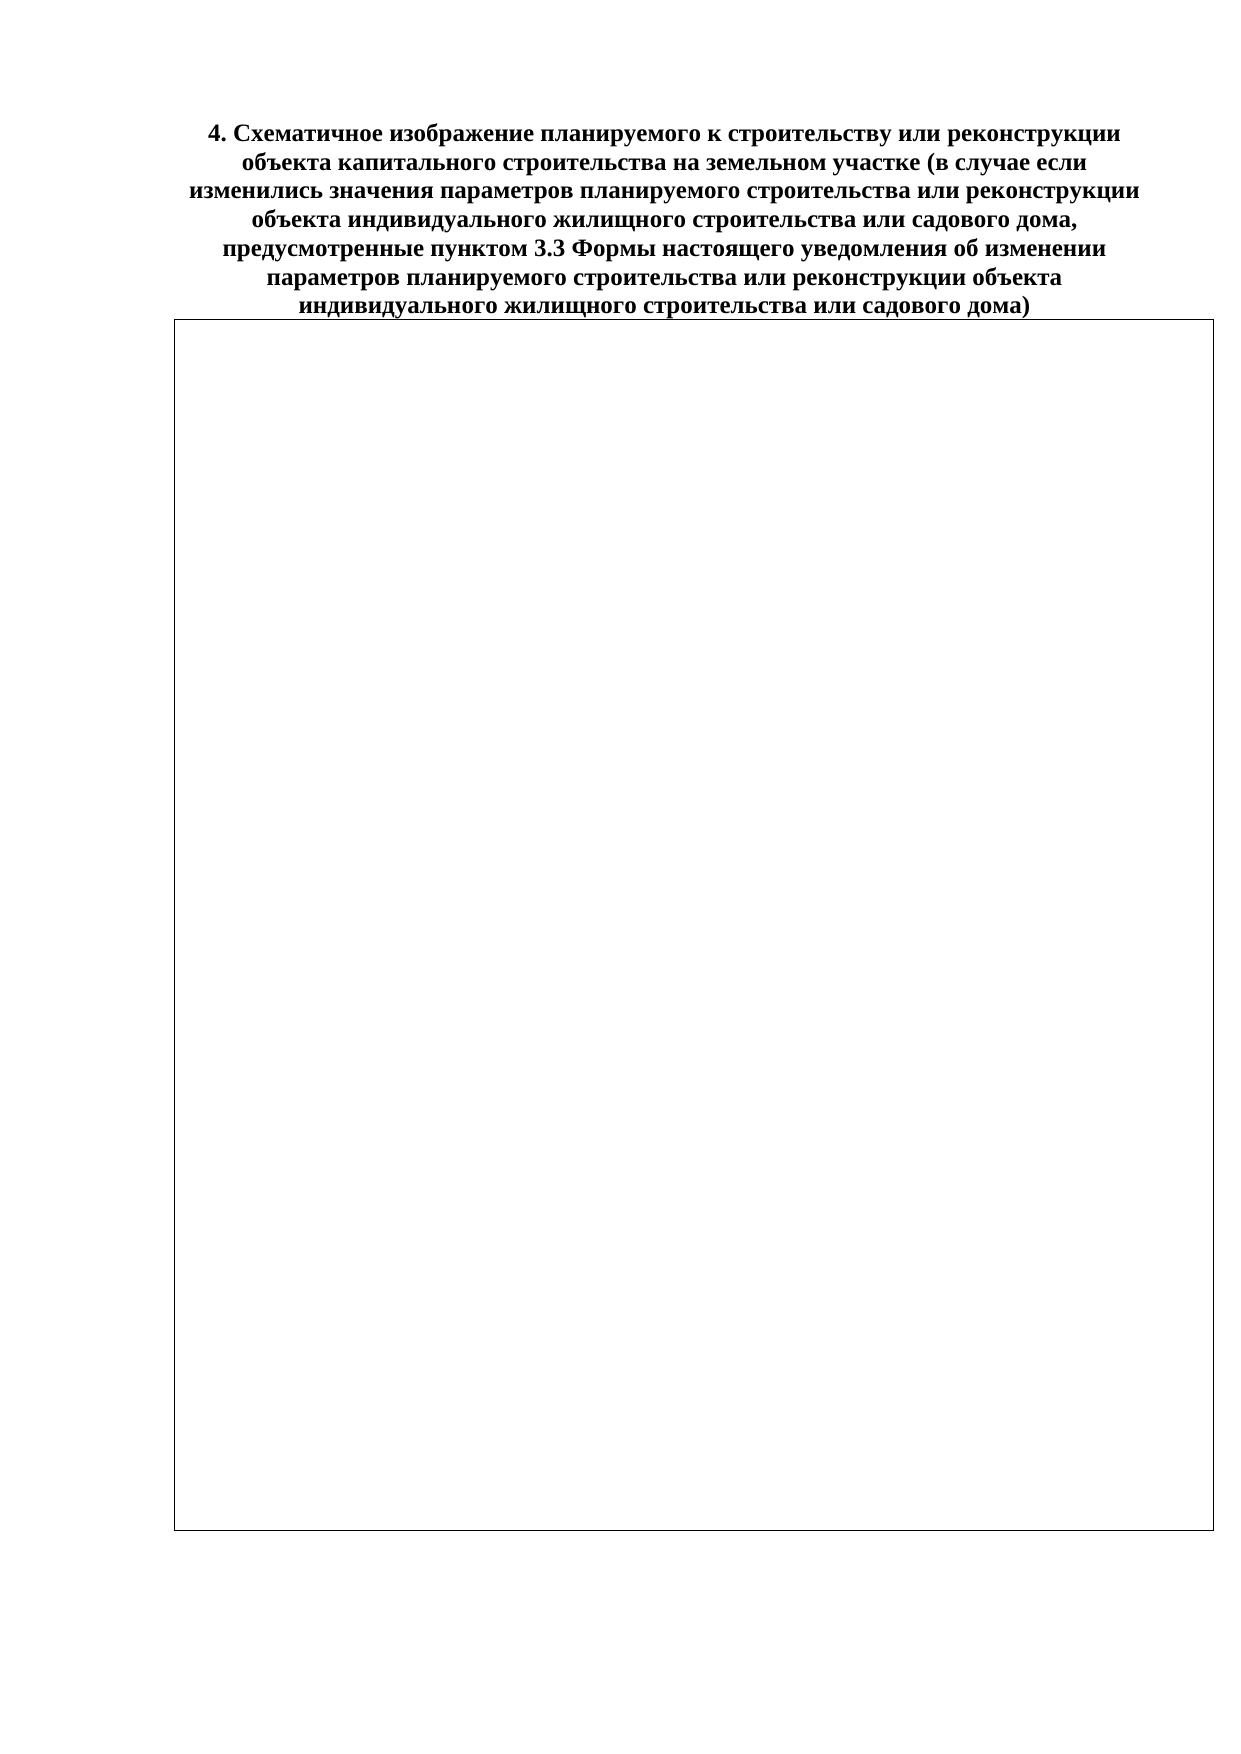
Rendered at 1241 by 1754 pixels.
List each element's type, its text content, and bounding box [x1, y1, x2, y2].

table_header [175, 320, 1213, 1530]
text 4. Схематичное изображение планируемого к строительству или реконструкции объекта капитального строительства на земельном участке (в случае если изменились значения параметров планируемого строительства или реконструкции объекта индивидуального жилищного строительства или садового дома, предусмотренные пунктом 3.3 Формы настоящего уведомления об изменении параметров планируемого строительства или реконструкции объекта индивидуального жилищного строительства или садового дома) [177, 118, 1152, 319]
